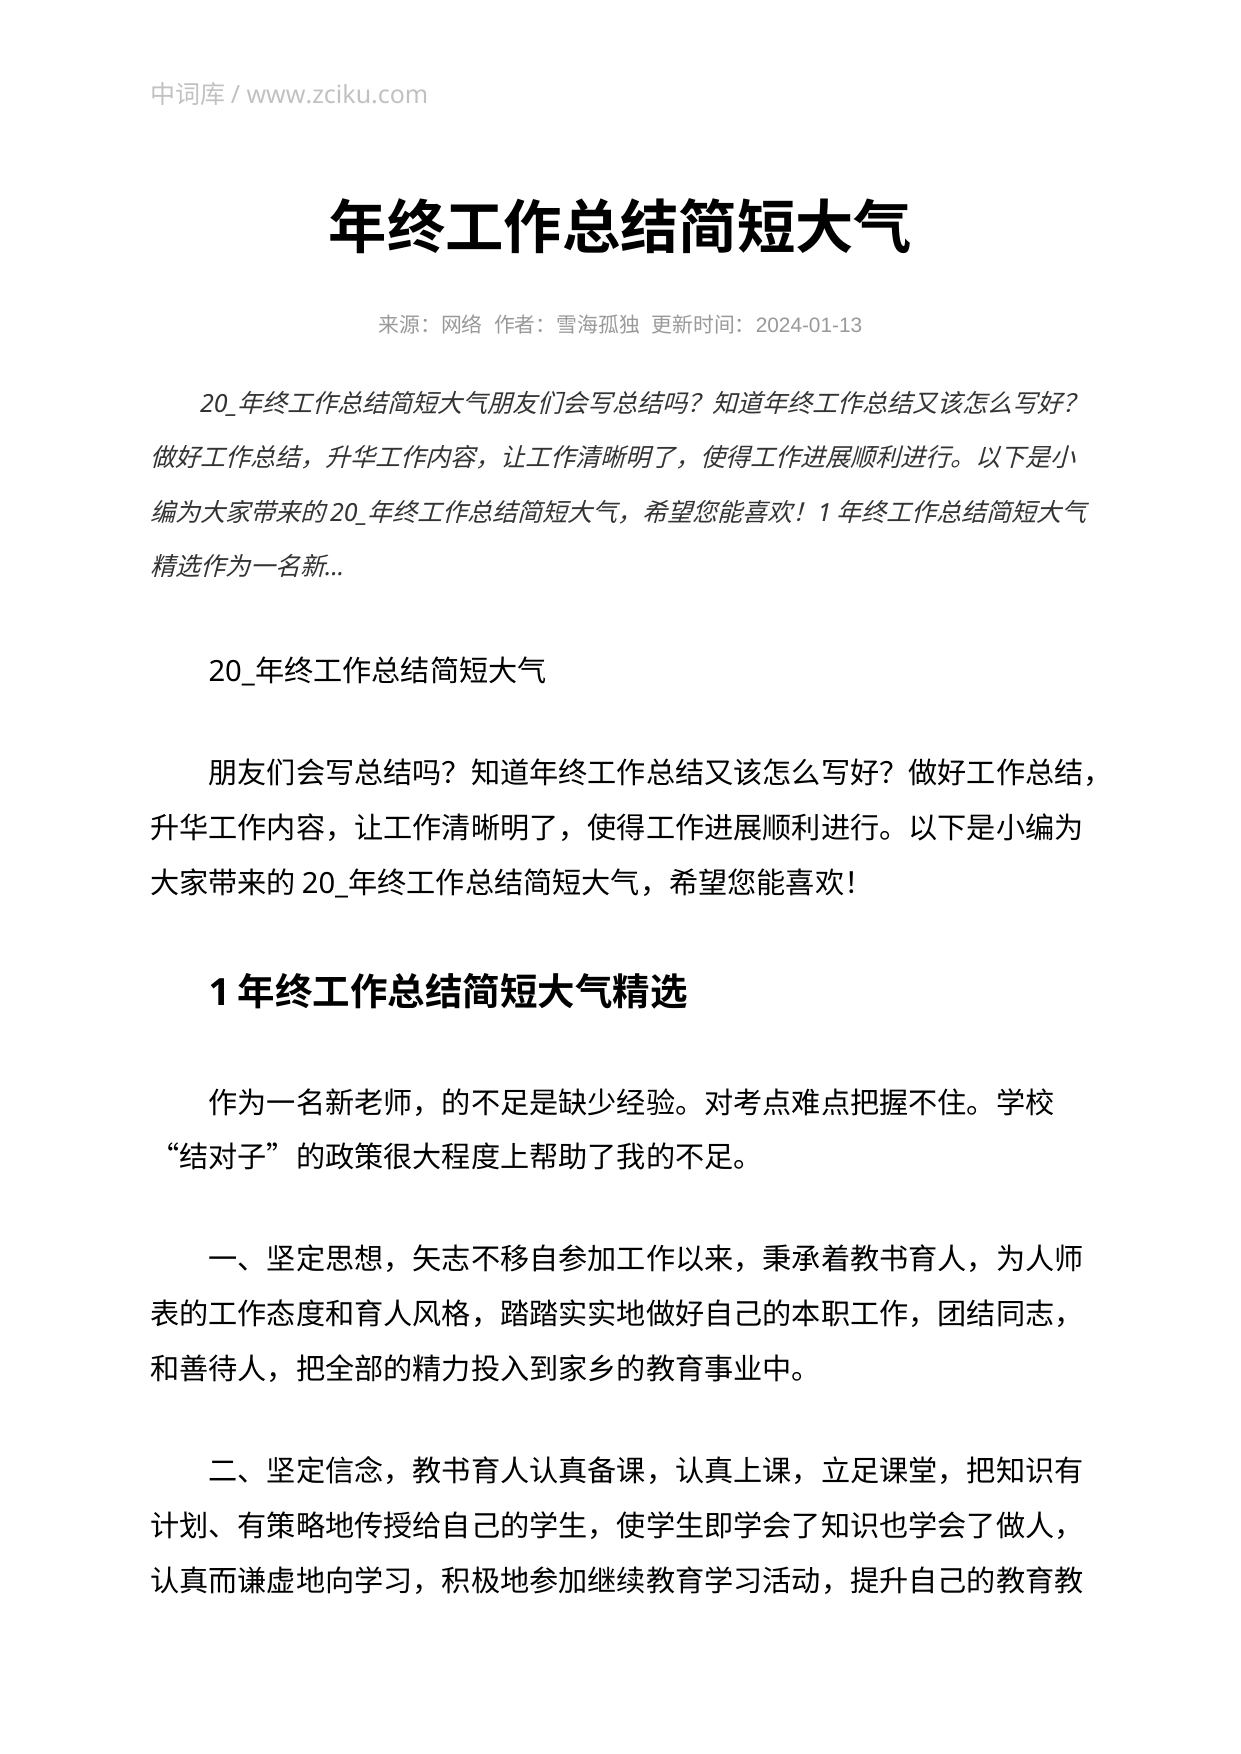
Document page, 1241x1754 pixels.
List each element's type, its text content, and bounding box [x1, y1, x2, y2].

text 一、坚定思想，矢志不移自参加工作以来，秉承着教书育人，为人师表的工作态度和育人风格，踏踏实实地做好自己的本职工作，团结同志，和善待人，把全部的精力投入到家乡的教育事业中。 [150, 1236, 1090, 1388]
subtitle 年终工作总结简短大气 [150, 181, 1090, 266]
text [150, 1447, 1090, 1599]
text 20_年终工作总结简短大气朋友们会写总结吗？知道年终工作总结又该怎么写好？做好工作总结，升华工作内容，让工作清晰明了，使得工作进展顺利进行。以下是小编为大家带来的20_年终工作总结简短大气，希望您能喜欢！1年终工作总结简短大气精选作为一名新... [150, 383, 1090, 583]
text 20_年终工作总结简短大气 [150, 648, 1090, 690]
text 作为一名新老师，的不足是缺少经验。对考点难点把握不住。学校“结对子”的政策很大程度上帮助了我的不足。 [150, 1079, 1090, 1176]
text 朋友们会写总结吗？知道年终工作总结又该怎么写好？做好工作总结，升华工作内容，让工作清晰明了，使得工作进展顺利进行。以下是小编为大家带来的20_年终工作总结简短大气，希望您能喜欢！ [150, 750, 1090, 902]
text 来源：网络 作者：雪海孤独 更新时间：2024-01-13 [150, 313, 1090, 337]
text 1年终工作总结简短大气精选 [150, 962, 1090, 1016]
